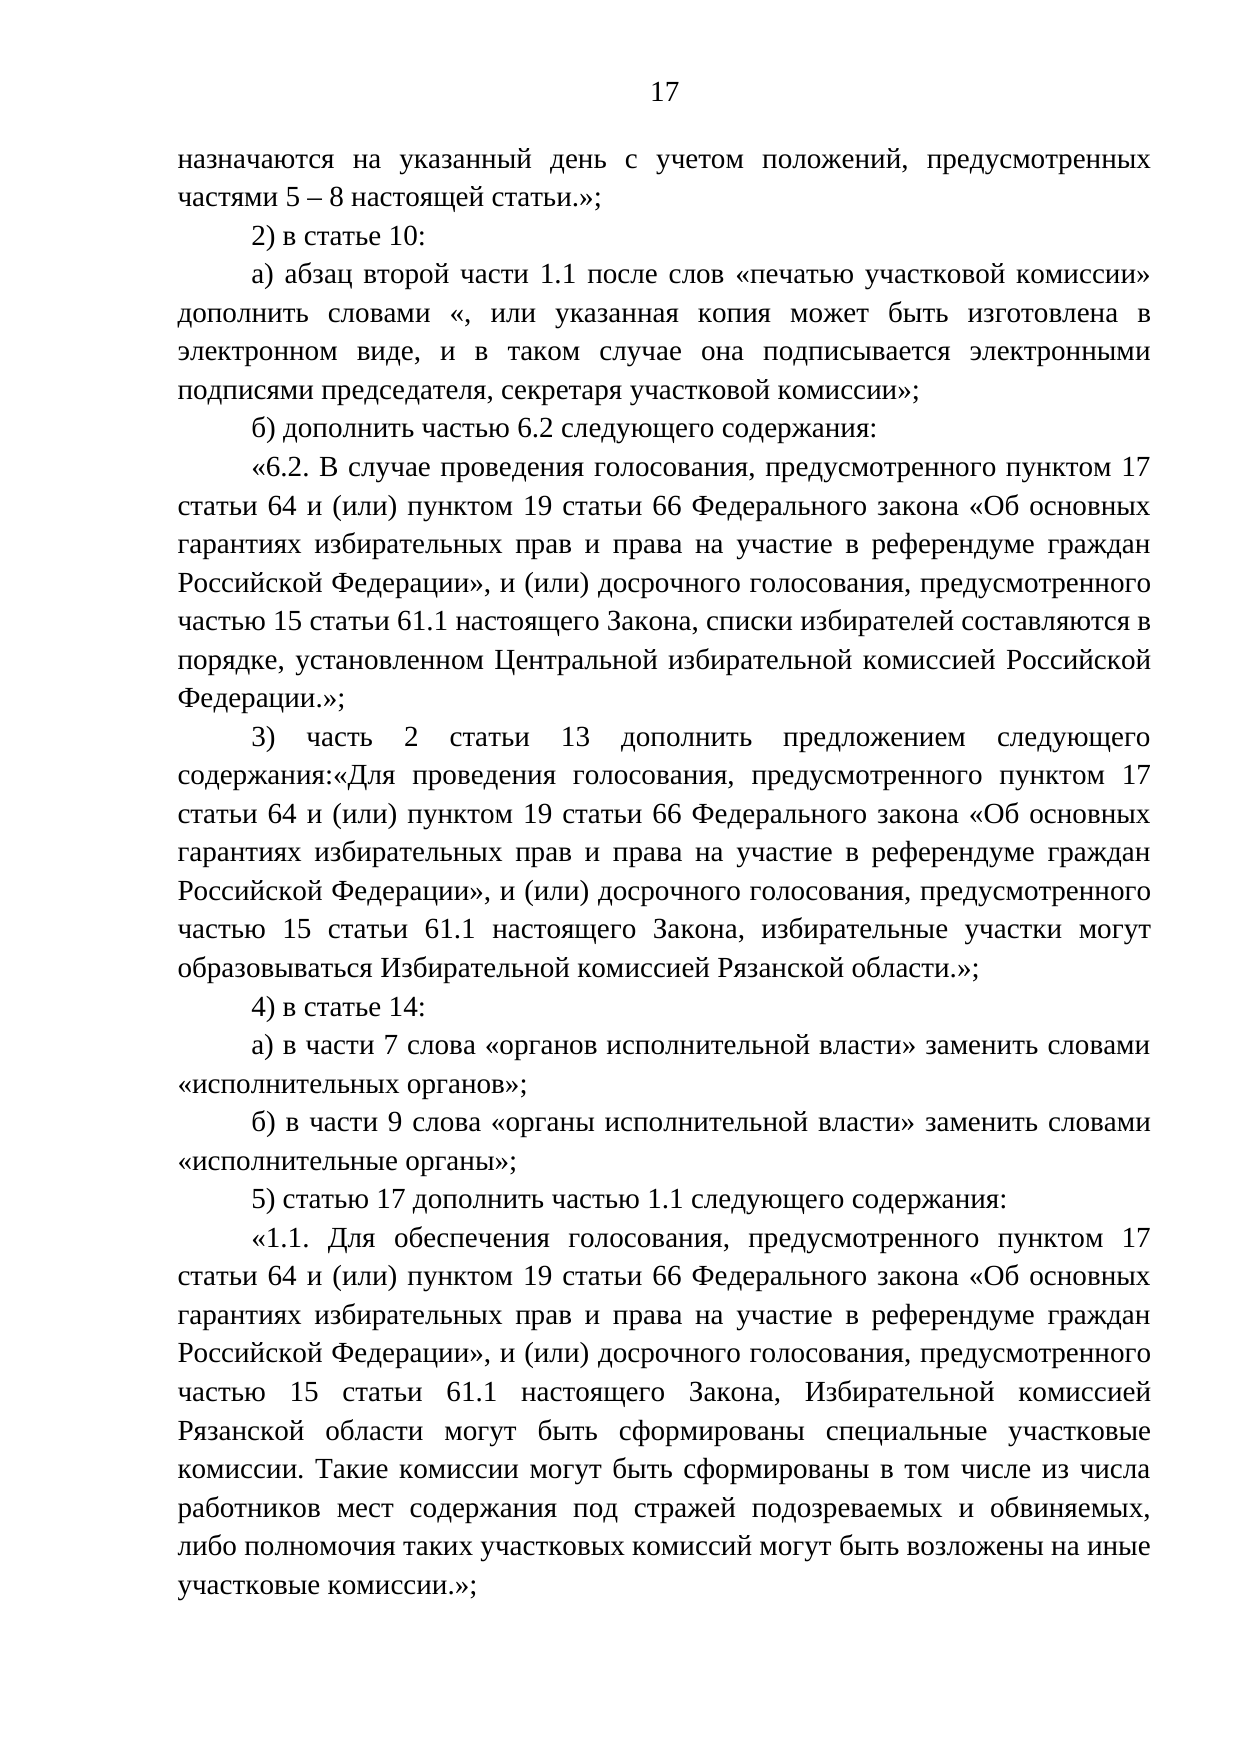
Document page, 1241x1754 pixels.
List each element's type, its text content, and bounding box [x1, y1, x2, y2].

text «1.1. Для обеспечения голосования, предусмотренного пунктом 17 статьи 64 и (или) пунктом 19 статьи 66 Федерального закона «Об основных гарантиях избирательных прав и права на участие в референдуме граждан Российской Федерации», и (или) досрочного голосования, предусмотренного частью 15 статьи 61.1 настоящего Закона, Избирательной комиссией Рязанской области могут быть сформированы специальные участковые комиссии. Такие комиссии могут быть сформированы в том числе из числа работников мест содержания под стражей подозреваемых и обвиняемых, либо полномочия таких участковых комиссий могут быть возложены на иные участковые комиссии.»; [177, 1220, 1152, 1600]
text а) абзац второй части 1.1 после слов «печатью участковой комиссии» дополнить словами «, или указанная копия может быть изготовлена в электронном виде, и в таком случае она подписывается электронными подписями председателя, секретаря участковой комиссии»; [177, 256, 1152, 406]
text 5) статью 17 дополнить частью 1.1 следующего содержания: [177, 1181, 1152, 1215]
text 4) в статье 14: [177, 989, 1152, 1022]
text б) в части 9 слова «органы исполнительной власти» заменить словами «исполнительные органы»; [177, 1104, 1152, 1176]
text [177, 141, 1152, 213]
text «6.2. В случае проведения голосования, предусмотренного пунктом 17 статьи 64 и (или) пунктом 19 статьи 66 Федерального закона «Об основных гарантиях избирательных прав и права на участие в референдуме граждан Российской Федерации», и (или) досрочного голосования, предусмотренного частью 15 статьи 61.1 настоящего Закона, списки избирателей составляются в порядке, установленном Центральной избирательной комиссией Российской Федерации.»; [177, 449, 1152, 714]
text 2) в статье 10: [177, 218, 1152, 251]
text 3) часть 2 статьи 13 дополнить предложением следующего содержания:«Для проведения голосования, предусмотренного пунктом 17 статьи 64 и (или) пунктом 19 статьи 66 Федерального закона «Об основных гарантиях избирательных прав и права на участие в референдуме граждан Российской Федерации», и (или) досрочного голосования, предусмотренного частью 15 статьи 61.1 настоящего Закона, избирательные участки могут образовываться Избирательной комиссией Рязанской области.»; [177, 719, 1152, 984]
text а) в части 7 слова «органов исполнительной власти» заменить словами «исполнительных органов»; [177, 1027, 1152, 1099]
text б) дополнить частью 6.2 следующего содержания: [177, 411, 1152, 444]
